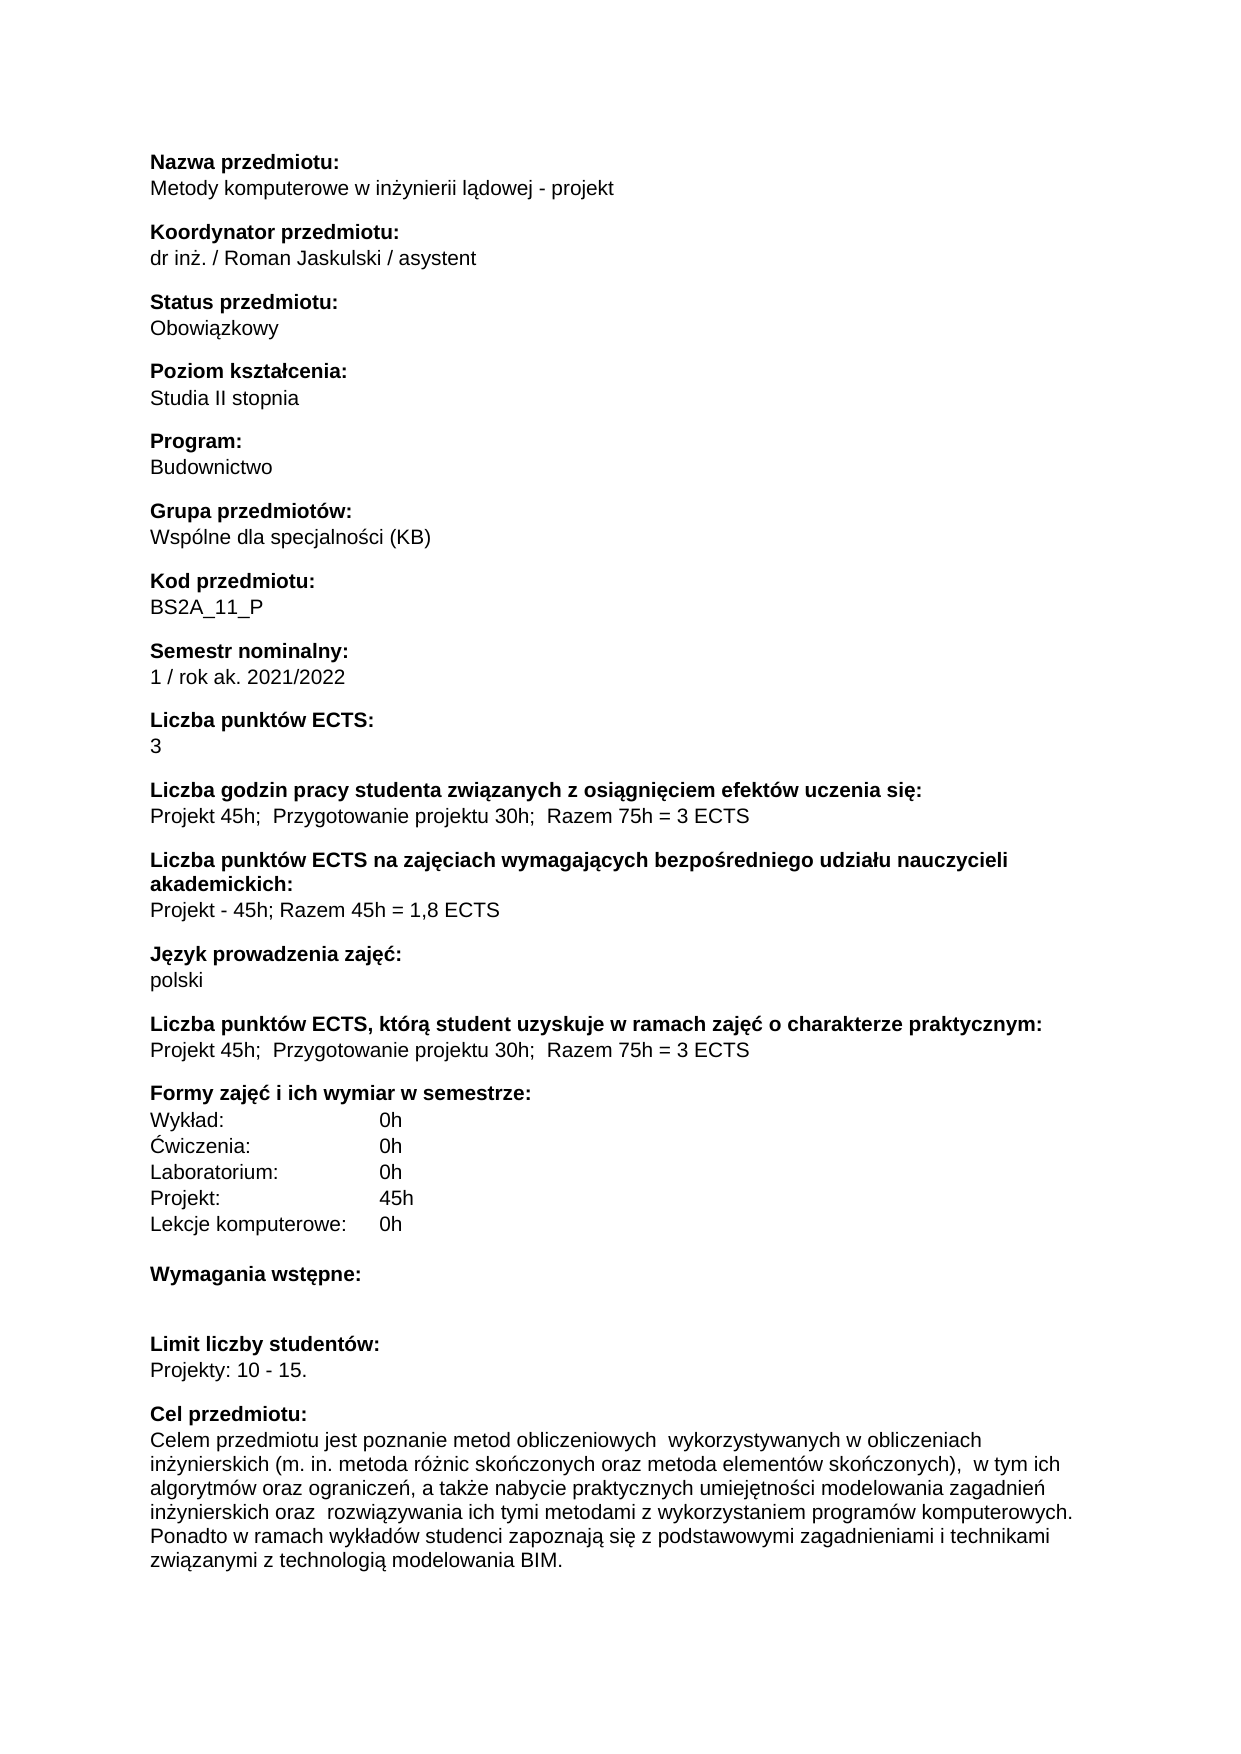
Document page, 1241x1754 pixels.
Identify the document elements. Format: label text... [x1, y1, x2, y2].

table_header 0h [369, 1108, 597, 1132]
text polski [150, 968, 1090, 992]
text Projekty: 10 - 15. [150, 1358, 1090, 1382]
table_header Wykład: [140, 1108, 367, 1132]
text Liczba punktów ECTS na zajęciach wymagających bezpośredniego udziału nauczycieli akademickich: [150, 848, 1090, 896]
text Wymagania wstępne: [150, 1262, 1090, 1286]
table_cell Projekt: [140, 1186, 367, 1210]
text Liczba punktów ECTS: [150, 708, 1090, 732]
text Kod przedmiotu: [150, 569, 1090, 593]
text Nazwa przedmiotu: [150, 150, 1090, 174]
text Formy zajęć i ich wymiar w semestrze: [150, 1081, 1090, 1105]
text Wspólne dla specjalności (KB) [150, 525, 1090, 549]
text Cel przedmiotu: [150, 1402, 1090, 1426]
text Status przedmiotu: [150, 289, 1090, 313]
text Limit liczby studentów: [150, 1332, 1090, 1356]
text 3 [150, 734, 1090, 758]
text Koordynator przedmiotu: [150, 220, 1090, 244]
text Liczba punktów ECTS, którą student uzyskuje w ramach zajęć o charakterze praktycznym: [150, 1011, 1090, 1035]
text Metody komputerowe w inżynierii lądowej - projekt [150, 176, 1090, 200]
text Grupa przedmiotów: [150, 499, 1090, 523]
text Celem przedmiotu jest poznanie metod obliczeniowych wykorzystywanych w obliczeniach inżynierskich (m. in. metoda różnic skończonych oraz metoda elementów skończonych), w tym ich algorytmów oraz ograniczeń, a także nabycie praktycznych umiejętności modelowania zagadnień inżynierskich oraz rozwiązywania ich tymi metodami z wykorzystaniem programów komputerowych. Ponadto w ramach wykładów studenci zapoznają się z podstawowymi zagadnieniami i technikami związanymi z technologią modelowania BIM. [150, 1428, 1090, 1571]
text Liczba godzin pracy studenta związanych z osiągnięciem efektów uczenia się: [150, 778, 1090, 802]
text Język prowadzenia zajęć: [150, 942, 1090, 966]
table_cell Ćwiczenia: [140, 1134, 367, 1158]
text Projekt - 45h; Razem 45h = 1,8 ECTS [150, 898, 1090, 922]
text Studia II stopnia [150, 385, 1090, 409]
table_cell 0h [369, 1158, 597, 1184]
table_cell Lekcje komputerowe: [140, 1212, 367, 1236]
text Obowiązkowy [150, 316, 1090, 339]
text Poziom kształcenia: [150, 359, 1090, 383]
table_cell 0h [369, 1210, 597, 1236]
text Projekt 45h; Przygotowanie projektu 30h; Razem 75h = 3 ECTS [150, 1037, 1090, 1061]
table_cell 0h [369, 1132, 597, 1158]
text Projekt 45h; Przygotowanie projektu 30h; Razem 75h = 3 ECTS [150, 804, 1090, 828]
table_cell 45h [369, 1184, 597, 1210]
text Budownictwo [150, 455, 1090, 479]
table_cell Laboratorium: [140, 1160, 367, 1184]
text Program: [150, 429, 1090, 453]
text Semestr nominalny: [150, 638, 1090, 662]
text BS2A_11_P [150, 595, 1090, 619]
text 1 / rok ak. 2021/2022 [150, 664, 1090, 688]
text dr inż. / Roman Jaskulski / asystent [150, 246, 1090, 270]
